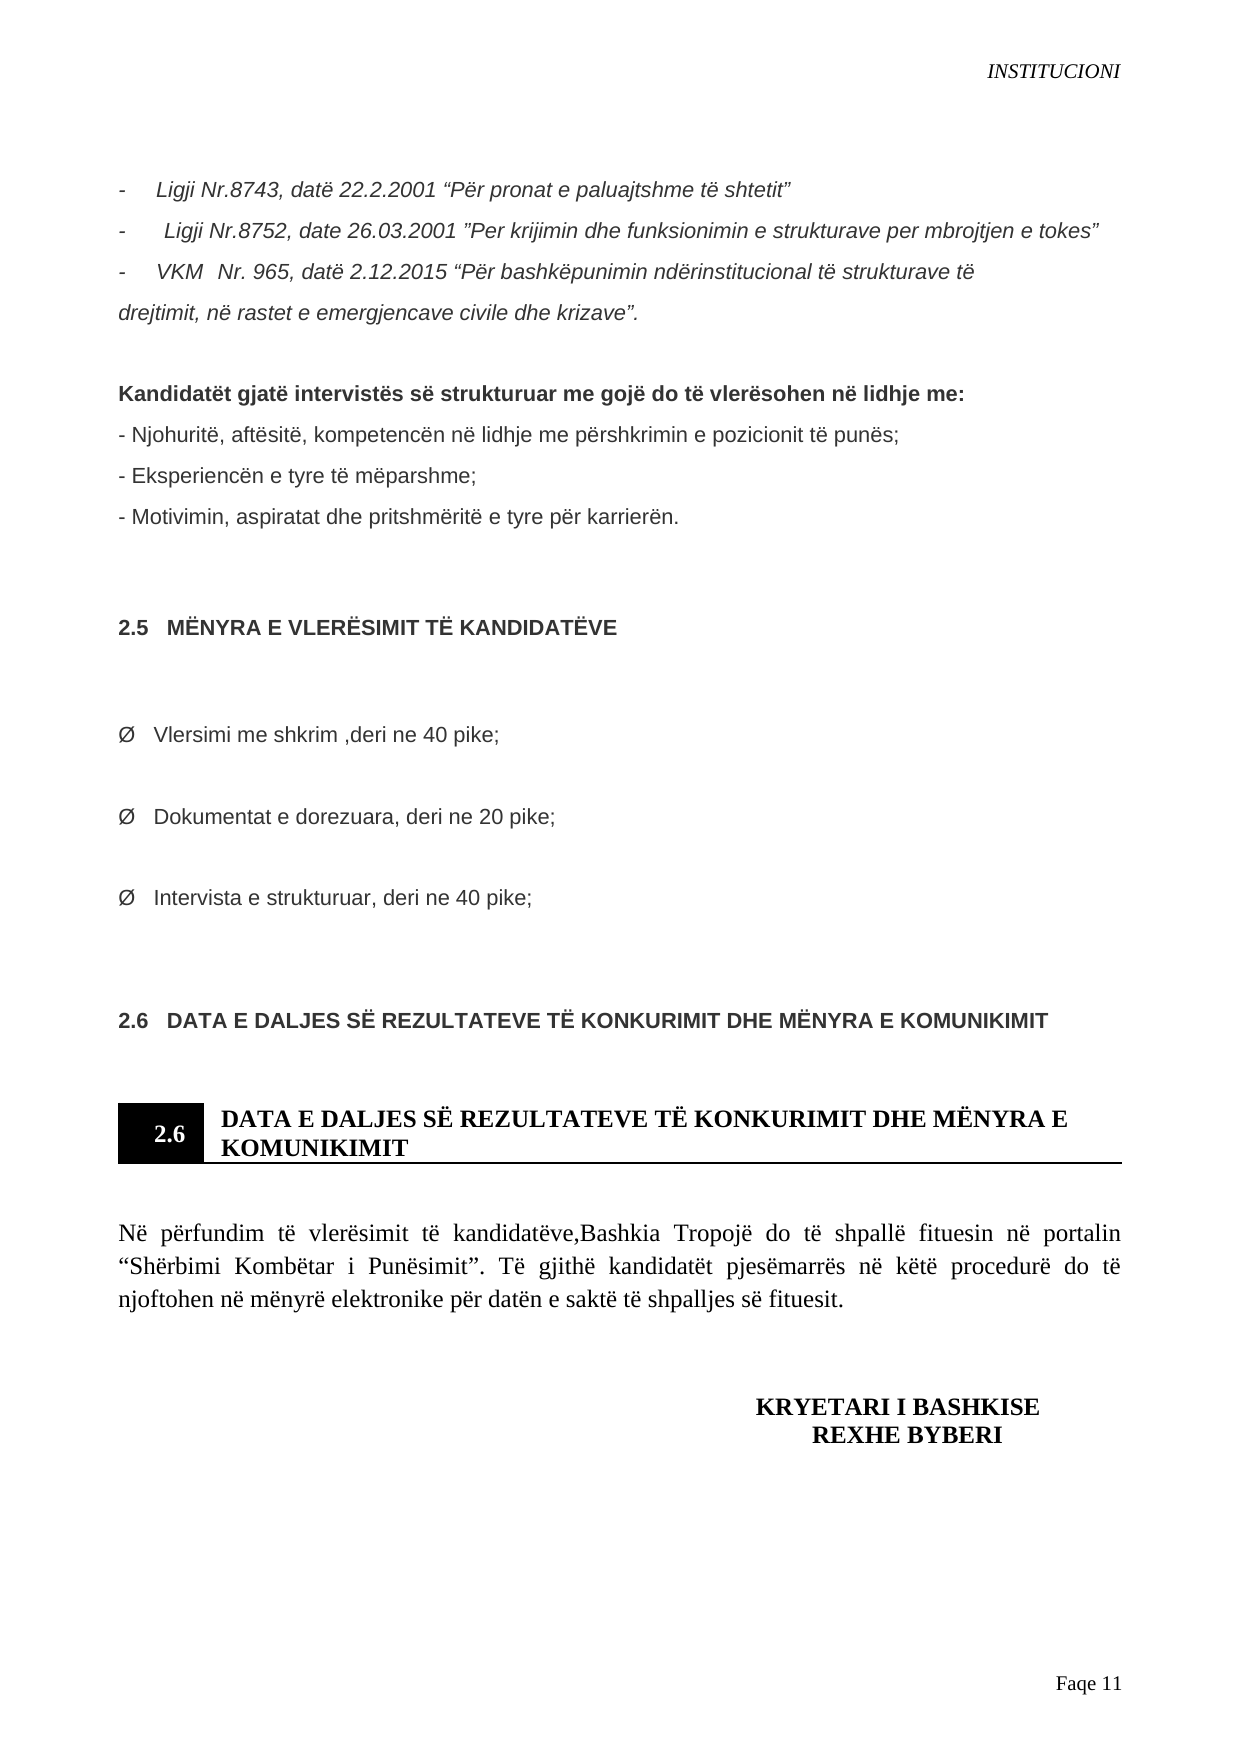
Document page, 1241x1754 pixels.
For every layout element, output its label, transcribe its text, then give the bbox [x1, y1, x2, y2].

text drejtimit, në rastet e emergjencave civile dhe krizave”. [118, 300, 1122, 325]
table_header 2.6 [120, 1105, 202, 1162]
text - Motivimin, aspiratat dhe pritshmëritë e tyre për karrierën. [118, 504, 1122, 529]
text REXHE BYBERI [118, 1421, 1122, 1449]
text Në përfundim të vlerësimit të kandidatëve,Bashkia Tropojë do të shpallë fituesin në portalin “Shërbimi Kombëtar i Punësimit”. Të gjithë kandidatët pjesëmarrës në këtë procedurë do të njoftohen në mënyrë elektronike për datën e saktë të shpalljes së fituesit. [118, 1218, 1122, 1313]
text 2.5 MËNYRA E VLERËSIMIT TË KANDIDATËVE [118, 615, 1122, 640]
text Ø Dokumentat e dorezuara, deri ne 20 pike; [118, 804, 1122, 829]
text - Eksperiencën e tyre të mëparshme; [118, 463, 1122, 488]
text - Njohuritë, aftësitë, kompetencën në lidhje me përshkrimin e pozicionit të punës; [118, 422, 1122, 447]
text 2.6 DATA E DALJES SË REZULTATEVE TË KONKURIMIT DHE MËNYRA E KOMUNIKIMIT [118, 1008, 1122, 1033]
text KRYETARI I BASHKISE [118, 1392, 1122, 1421]
text - Ligji Nr.8752, date 26.03.2001 ”Per krijimin dhe funksionimin e strukturave per mbrojtjen e tokes” [118, 218, 1122, 243]
text Ø Intervista e strukturuar, deri ne 40 pike; [118, 885, 1122, 911]
text - VKM Nr. 965, datë 2.12.2015 “Për bashkëpunimin ndërinstitucional të strukturave të [118, 259, 1122, 284]
text - Ligji Nr.8743, datë 22.2.2001 “Për pronat e paluajtshme të shtetit” [118, 177, 1122, 202]
table_header DATA E DALJES SË REZULTATEVE TË KONKURIMIT DHE MËNYRA E KOMUNIKIMIT [204, 1103, 1122, 1162]
text Ø Vlersimi me shkrim ,deri ne 40 pike; [118, 722, 1122, 747]
text Kandidatët gjatë intervistës së strukturuar me gojë do të vlerësohen në lidhje me: [118, 381, 1122, 407]
